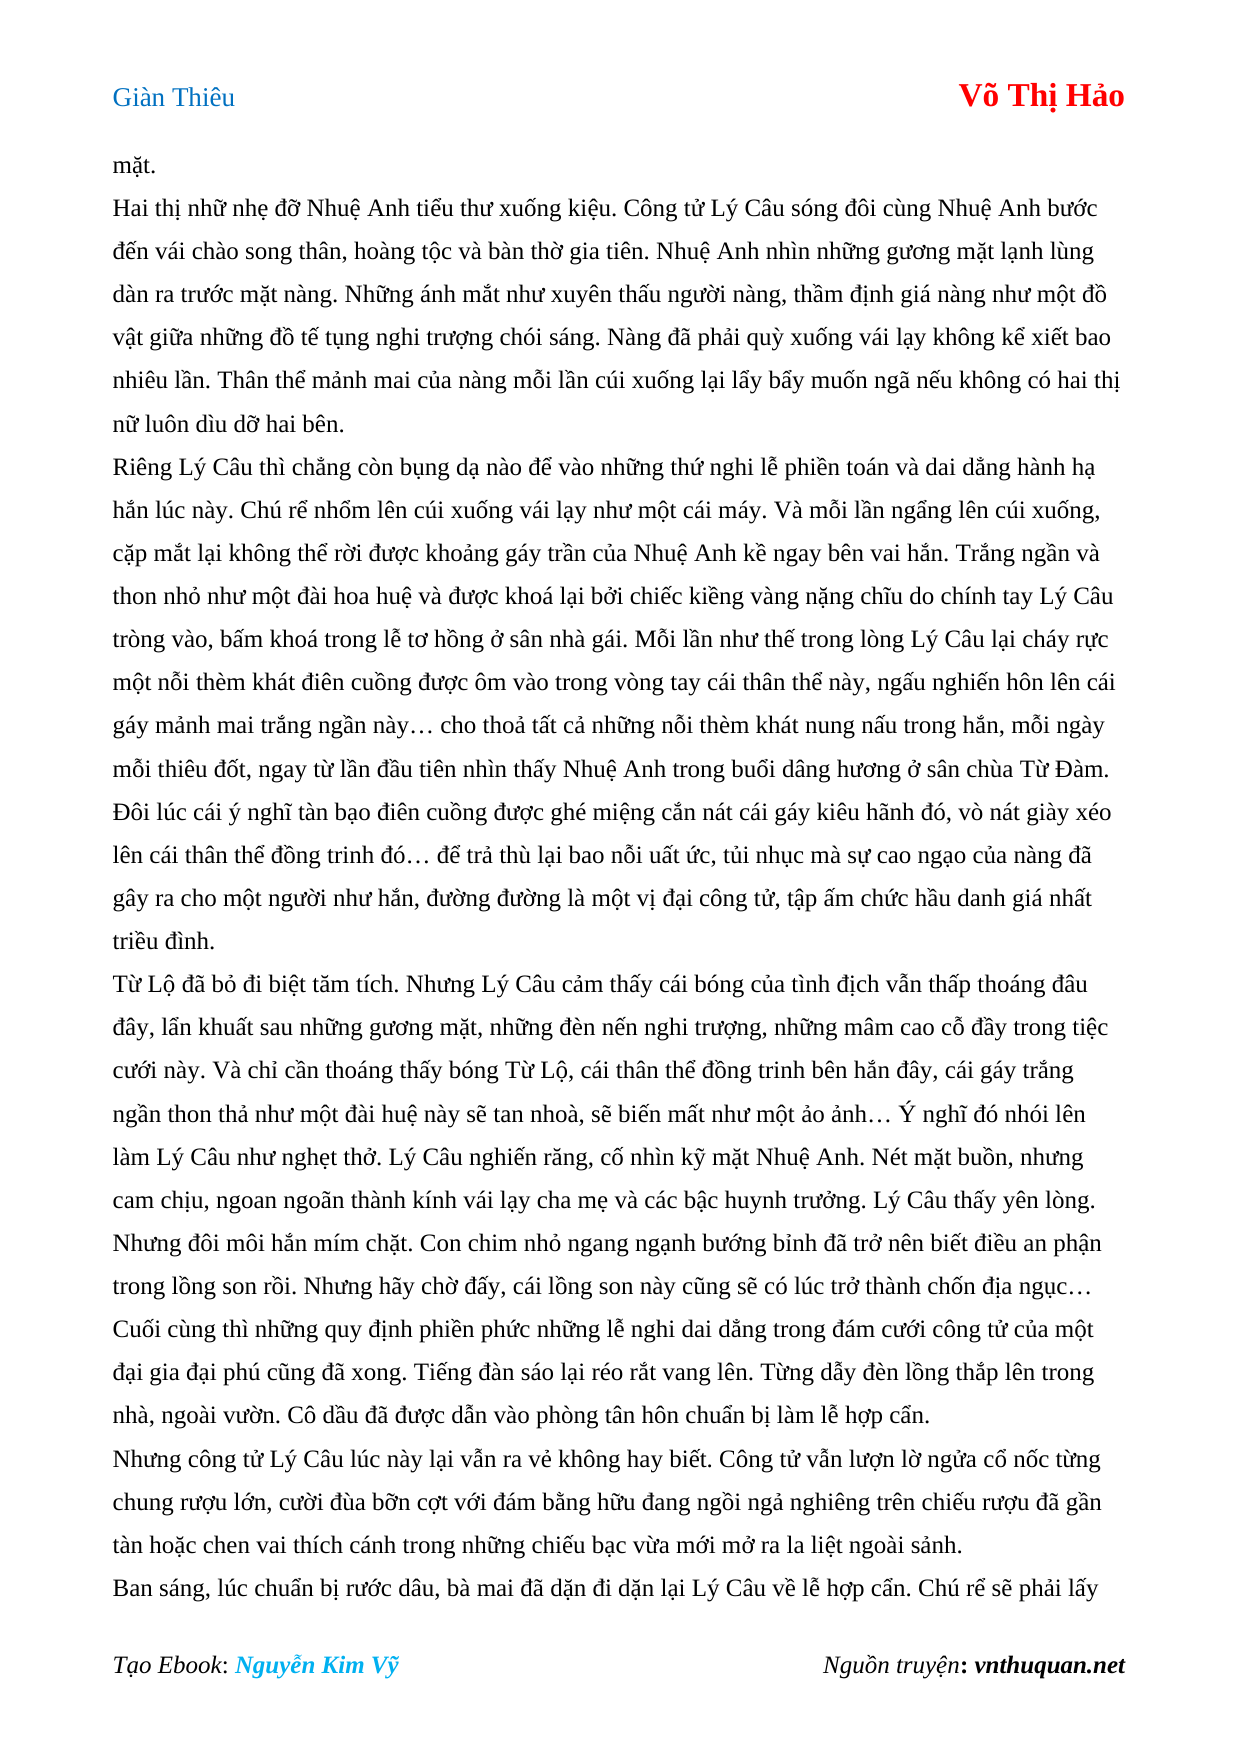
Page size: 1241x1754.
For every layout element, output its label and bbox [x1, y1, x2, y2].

text [112, 150, 1128, 1602]
